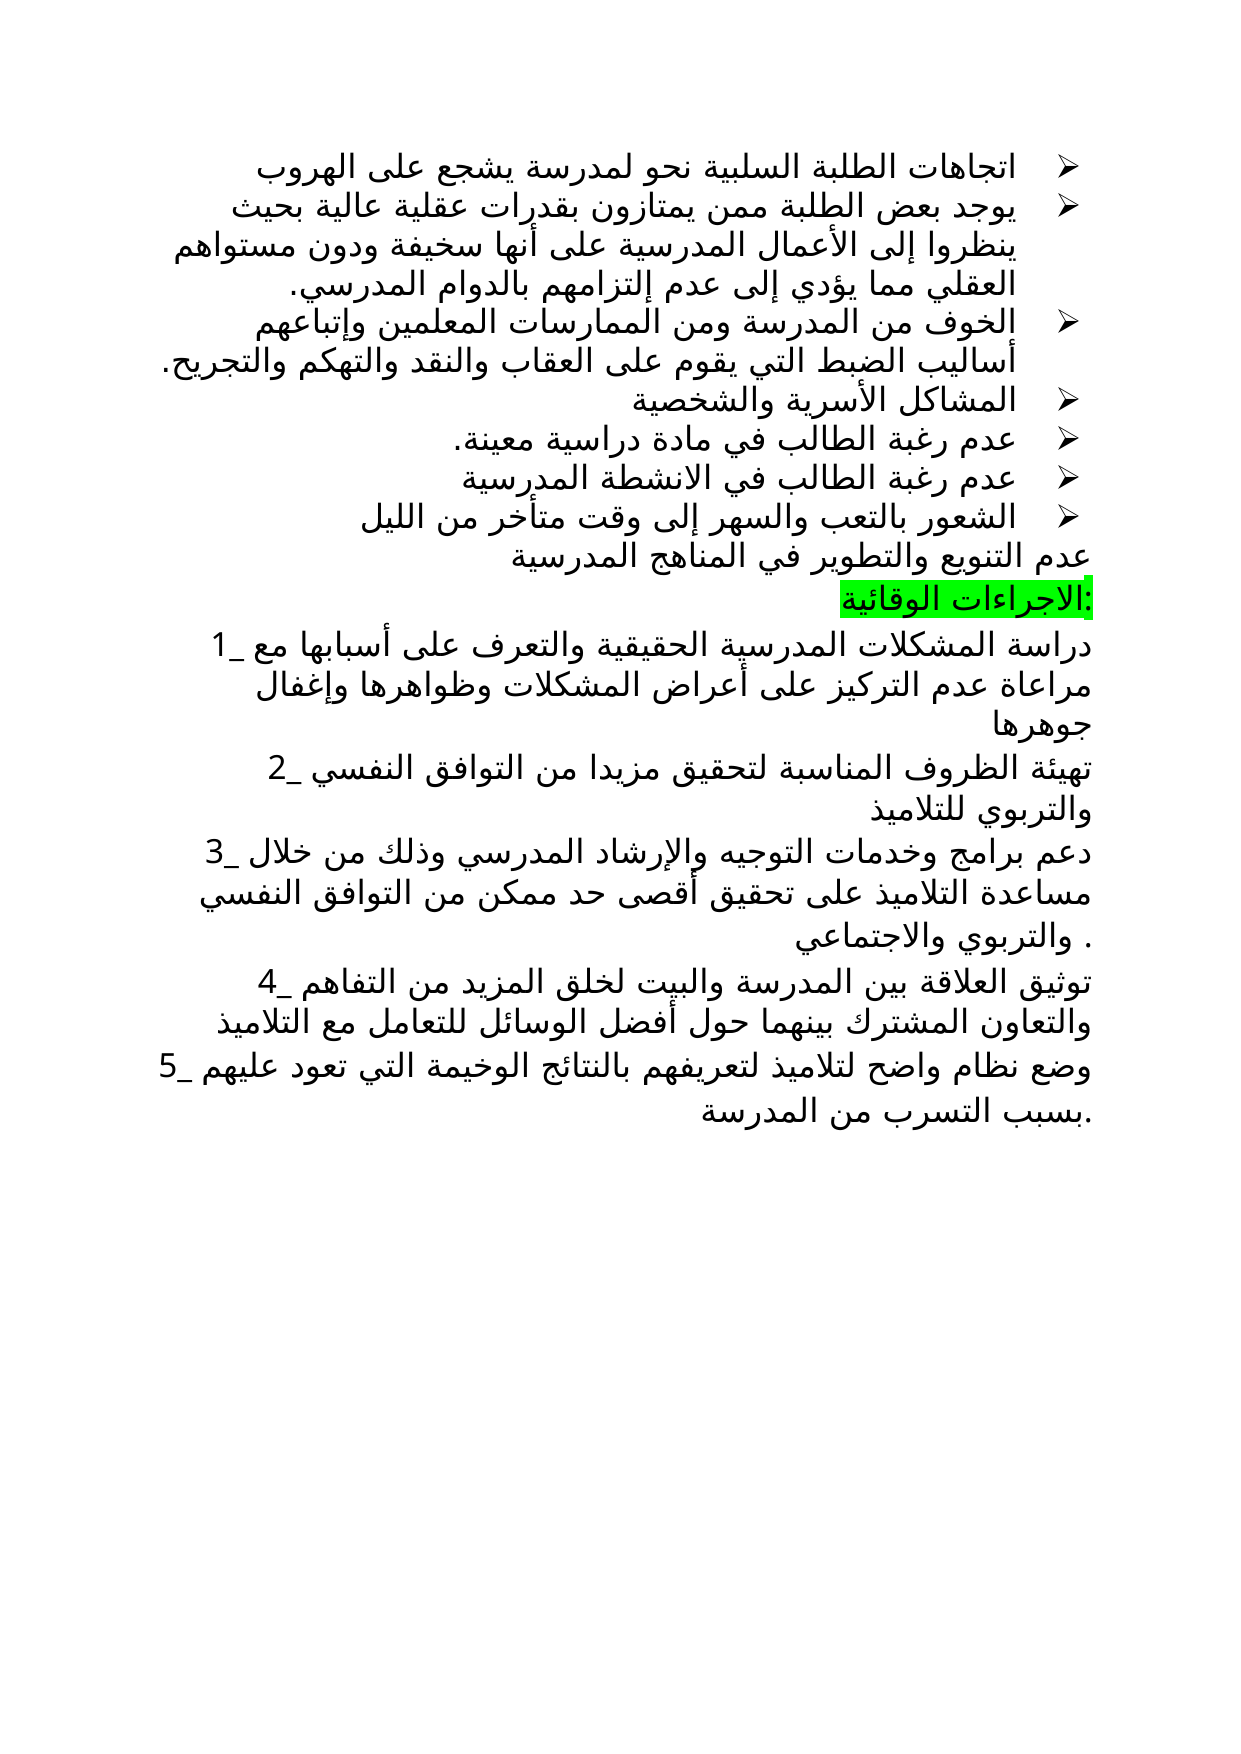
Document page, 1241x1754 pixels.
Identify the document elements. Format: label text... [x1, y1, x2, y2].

text 1_ دراسة المشكلات المدرسية الحقيقية والتعرف على أسبابها مع مراعاة عدم التركيز على أعراض المشكلات وظواهرها وإغفال جوهرها [148, 620, 1093, 743]
list يوجد بعض الطلبة ممن يمتازون بقدرات عقلية عالية بحيث ينظروا إلى الأعمال المدرسية على أنها سخيفة ودون مستواهم العقلي مما يؤدي إلى عدم إلتزامهم بالدوام المدرسي. [148, 186, 1055, 303]
list الشعور بالتعب والسهر إلى وقت متأخر من الليل [148, 497, 1055, 536]
list عدم رغبة الطالب في الانشطة المدرسية [148, 458, 1055, 497]
list عدم رغبة الطالب في مادة دراسية معينة. [148, 419, 1055, 458]
text 4_ توثيق العلاقة بين المدرسة والبيت لخلق المزيد من التفاهم والتعاون المشترك بينهما حول أفضل الوسائل للتعامل مع التلاميذ [148, 957, 1093, 1042]
text عدم التنويع والتطوير في المناهج المدرسية [148, 536, 1093, 575]
list الخوف من المدرسة ومن الممارسات المعلمين وإتباعهم أساليب الضبط التي يقوم على العقاب والنقد والتهكم والتجريح. [148, 303, 1055, 381]
text 3_ دعم برامج وخدمات التوجيه والإرشاد المدرسي وذلك من خلال مساعدة التلاميذ على تحقيق أقصى حد ممكن من التوافق النفسي والتربوي والاجتماعي . [148, 828, 1093, 957]
text 2_ تهيئة الظروف المناسبة لتحقيق مزيدا من التوافق النفسي والتربوي للتلاميذ [148, 743, 1093, 828]
list اتجاهات الطلبة السلبية نحو لمدرسة يشجع على الهروب [148, 148, 1055, 186]
text 5_ وضع نظام واضح لتلاميذ لتعريفهم بالنتائج الوخيمة التي تعود عليهم بسبب التسرب من المدرسة. [148, 1042, 1093, 1133]
text الاجراءات الوقائية: [148, 575, 1084, 620]
list المشاكل الأسرية والشخصية [148, 381, 1055, 419]
